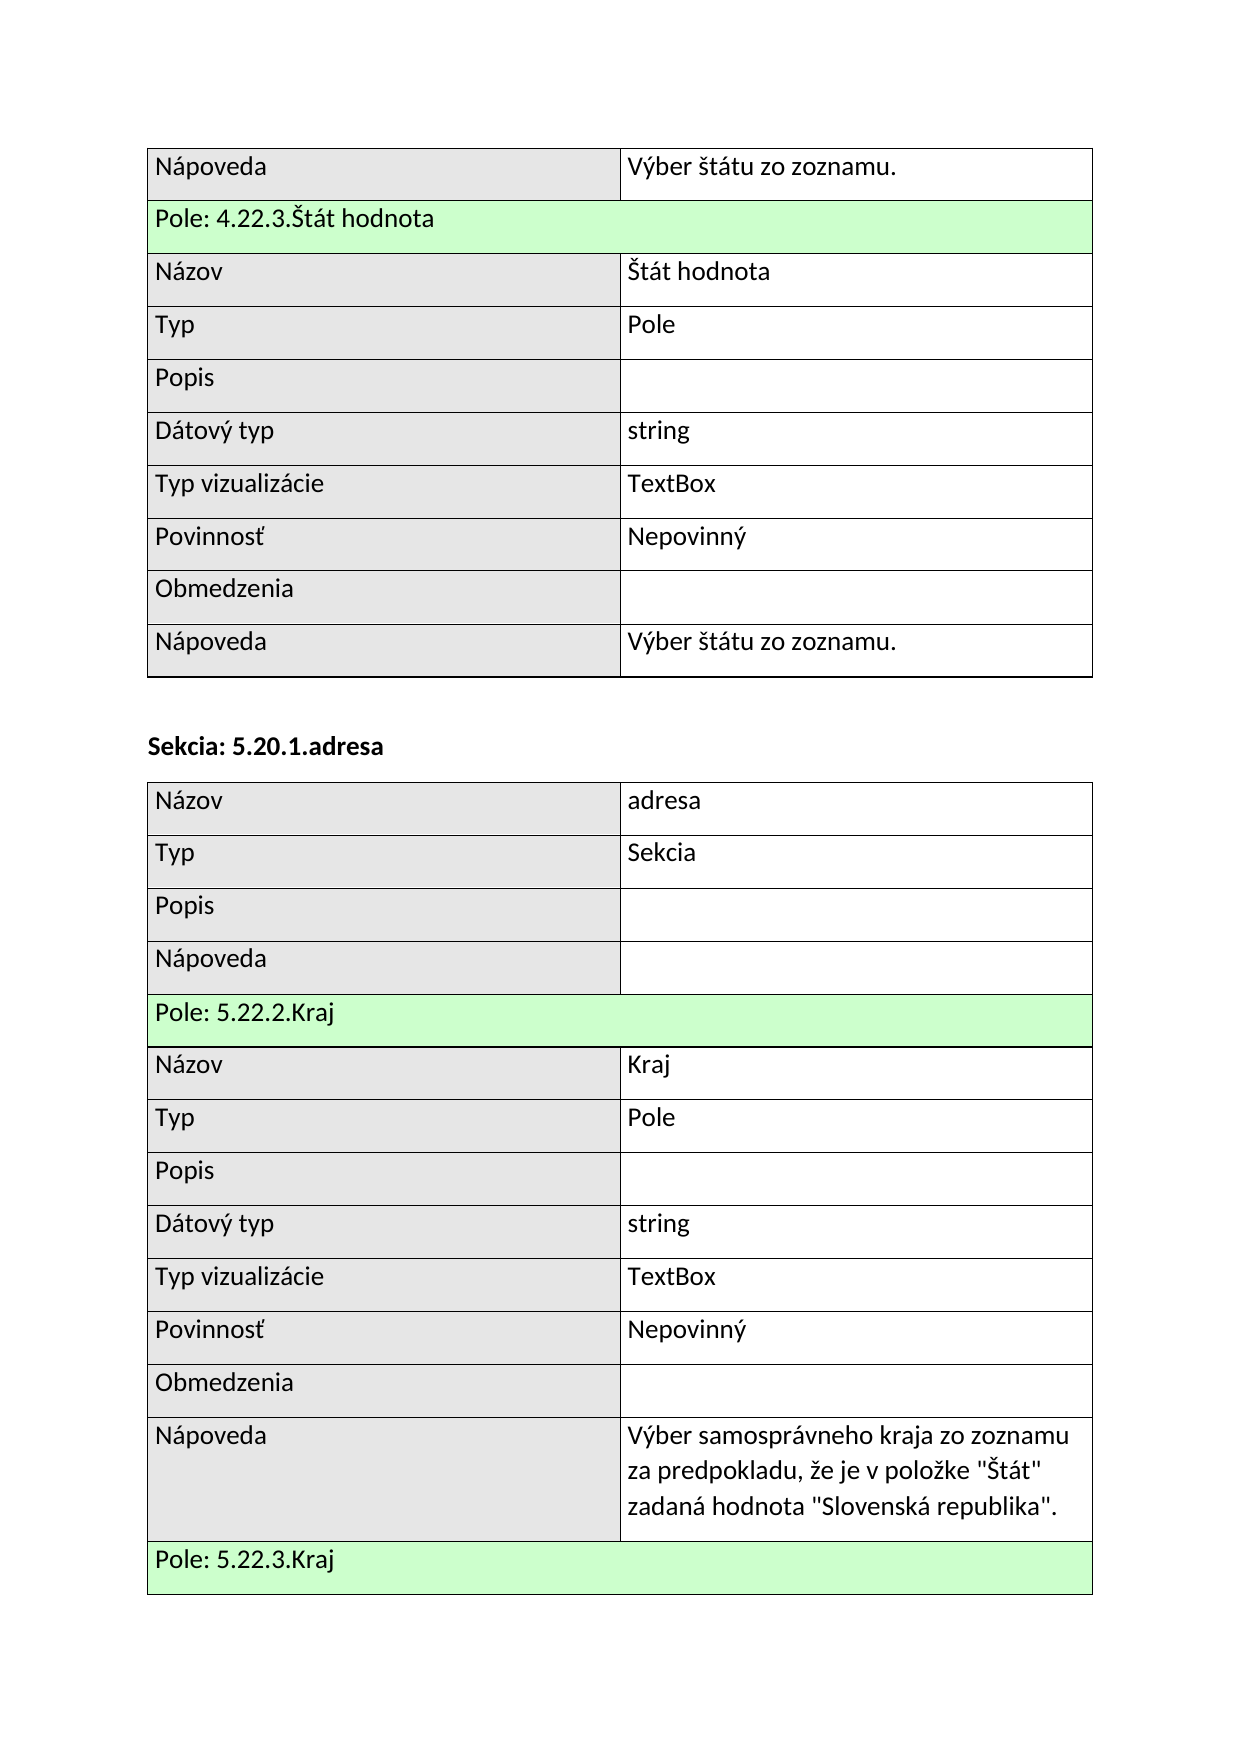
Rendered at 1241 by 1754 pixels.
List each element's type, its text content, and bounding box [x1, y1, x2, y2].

table_cell Výber štátu zo zoznamu. [621, 149, 1092, 200]
table_cell [621, 571, 1092, 623]
table_cell string [621, 1206, 1092, 1258]
table_cell Typ vizualizácie [148, 466, 620, 518]
table_cell [621, 1365, 1092, 1417]
table_cell TextBox [621, 466, 1092, 518]
table_cell Výber štátu zo zoznamu. [621, 625, 1092, 676]
table_cell Pole: 4.22.3.Štát hodnota [148, 201, 1092, 253]
table_cell [621, 889, 1092, 941]
table_cell string [621, 413, 1092, 465]
table_cell Dátový typ [148, 413, 620, 465]
table_cell Popis [148, 360, 620, 412]
table_cell Dátový typ [148, 1206, 620, 1258]
table_cell Typ [148, 836, 620, 887]
table_cell Pole: 5.22.3.Kraj [148, 1542, 1092, 1594]
table_cell Pole [621, 1100, 1092, 1152]
table_header adresa [621, 783, 1092, 834]
table_cell Popis [148, 1153, 620, 1205]
table_cell Sekcia [621, 836, 1092, 887]
table_cell Kraj [621, 1048, 1092, 1099]
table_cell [621, 1418, 1092, 1541]
table_cell TextBox [621, 1259, 1092, 1311]
table_cell Obmedzenia [148, 571, 620, 623]
table_cell Nepovinný [621, 519, 1092, 570]
table_header Názov [148, 783, 620, 834]
table_cell Typ [148, 307, 620, 359]
table_cell Typ vizualizácie [148, 1259, 620, 1311]
text Sekcia: 5.20.1.adresa [148, 729, 1093, 762]
table_cell Typ [148, 1100, 620, 1152]
table_cell Obmedzenia [148, 1365, 620, 1417]
table_cell Pole: 5.22.2.Kraj [148, 995, 1092, 1046]
table_cell Pole [621, 307, 1092, 359]
table_cell Nápoveda [148, 625, 620, 676]
table_cell Popis [148, 889, 620, 941]
table_cell Nepovinný [621, 1312, 1092, 1364]
table_cell Povinnosť [148, 1312, 620, 1364]
table_cell [621, 1153, 1092, 1205]
table_cell Nápoveda [148, 942, 620, 994]
table_cell Nápoveda [148, 1418, 620, 1541]
table_cell [621, 942, 1092, 994]
table_cell Nápoveda [148, 149, 620, 200]
table_cell Povinnosť [148, 519, 620, 570]
table_cell Názov [148, 1048, 620, 1099]
table_cell [621, 360, 1092, 412]
table_cell Štát hodnota [621, 254, 1092, 306]
table_cell Názov [148, 254, 620, 306]
